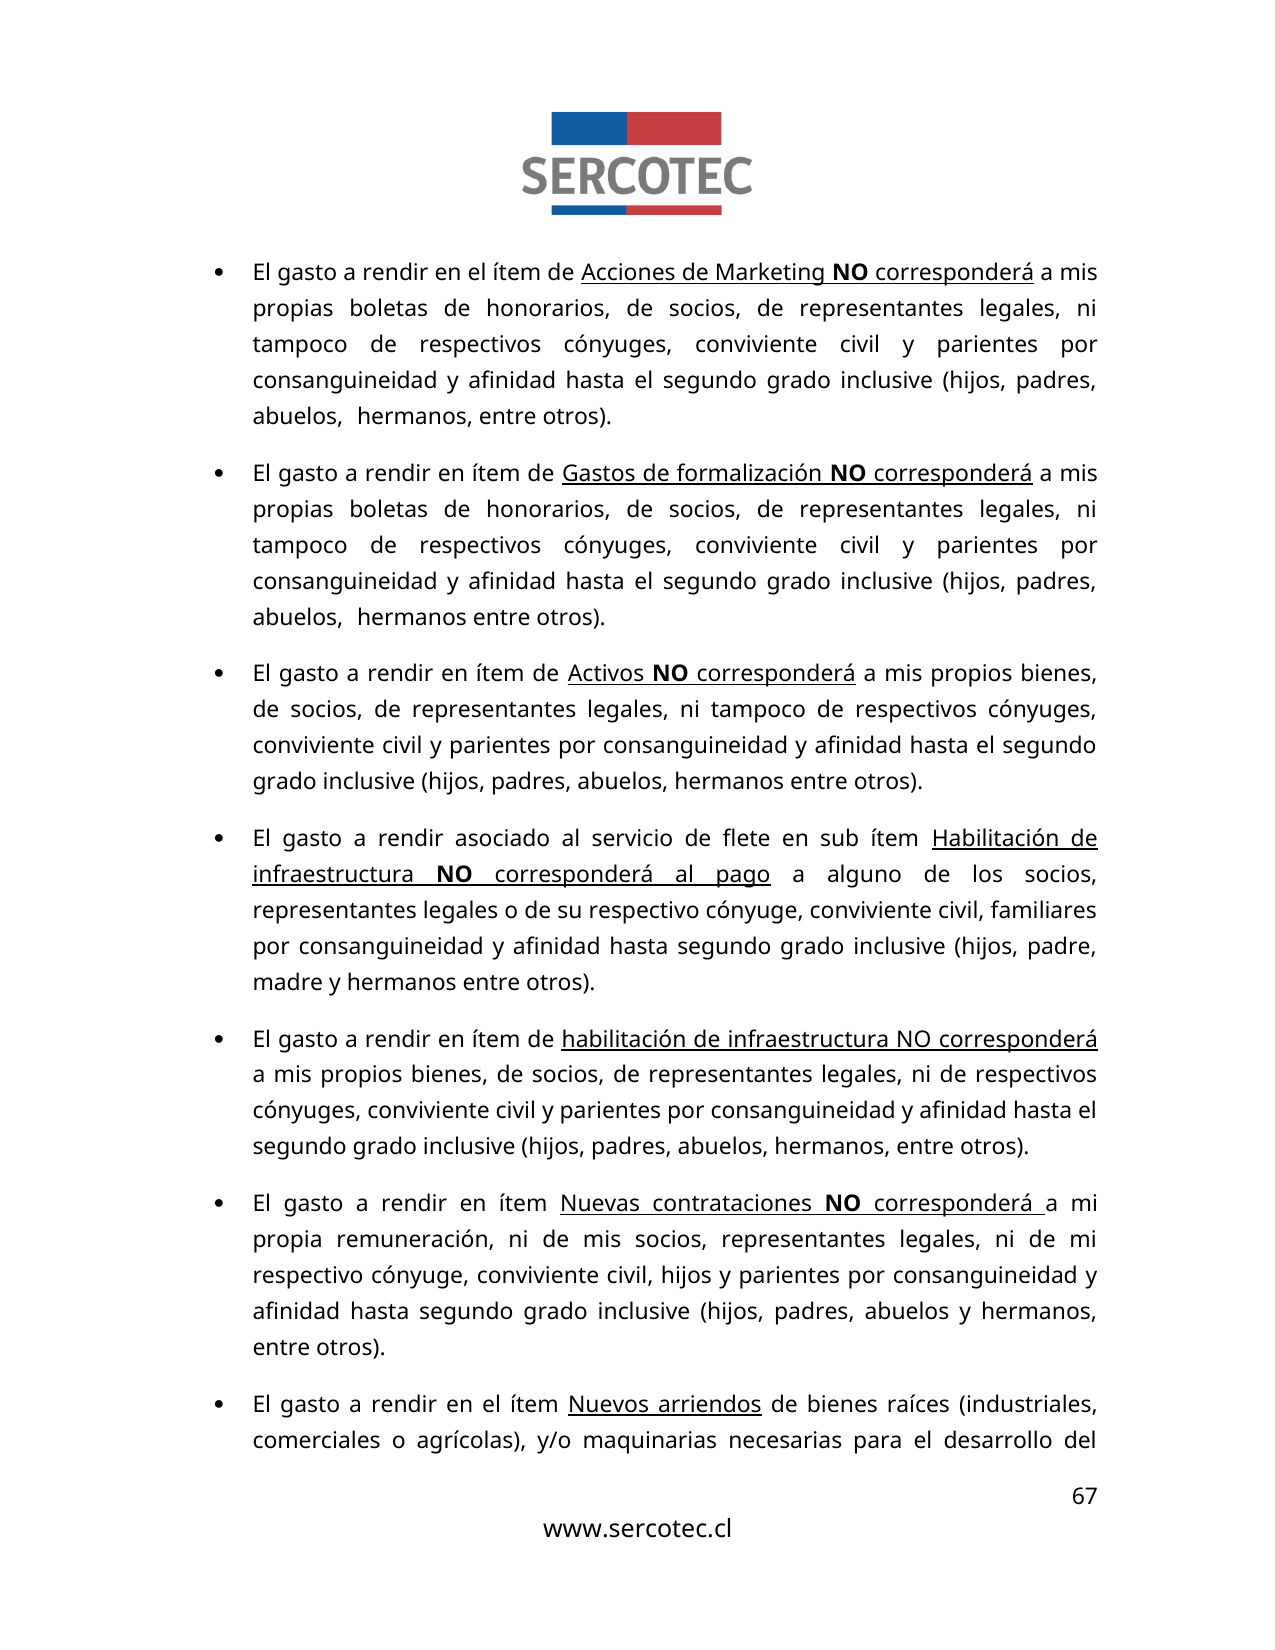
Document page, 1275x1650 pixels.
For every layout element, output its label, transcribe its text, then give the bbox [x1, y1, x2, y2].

list El gasto a rendir en ítem de habilitación de infraestructura NO corresponderá a mis propios bienes, de socios, de representantes legales, ni de respectivos cónyuges, conviviente civil y parientes por consanguineidad y afinidad hasta el segundo grado inclusive (hijos, padres, abuelos, hermanos, entre otros). [215, 1022, 1098, 1162]
picture [512, 105, 763, 225]
list El gasto a rendir en ítem Nuevas contrataciones NO corresponderá a mi propia remuneración, ni de mis socios, representantes legales, ni de mi respectivo cónyuge, conviviente civil, hijos y parientes por consanguineidad y afinidad hasta segundo grado inclusive (hijos, padres, abuelos y hermanos, entre otros). [215, 1187, 1098, 1362]
list El gasto a rendir en ítem de Activos NO corresponderá a mis propios bienes, de socios, de representantes legales, ni tampoco de respectivos cónyuges, conviviente civil y parientes por consanguineidad y afinidad hasta el segundo grado inclusive (hijos, padres, abuelos, hermanos entre otros). [215, 657, 1098, 796]
list El gasto a rendir en el ítem de Acciones de Marketing NO corresponderá a mis propias boletas de honorarios, de socios, de representantes legales, ni tampoco de respectivos cónyuges, conviviente civil y parientes por consanguineidad y afinidad hasta el segundo grado inclusive (hijos, padres, abuelos, hermanos, entre otros). [215, 256, 1098, 431]
list El gasto a rendir asociado al servicio de flete en sub ítem Habilitación de infraestructura NO corresponderá al pago a alguno de los socios, representantes legales o de su respectivo cónyuge, conviviente civil, familiares por consanguineidad y afinidad hasta segundo grado inclusive (hijos, padre, madre y hermanos entre otros). [215, 822, 1098, 997]
list El gasto a rendir en ítem de Gastos de formalización NO corresponderá a mis propias boletas de honorarios, de socios, de representantes legales, ni tampoco de respectivos cónyuges, conviviente civil y parientes por consanguineidad y afinidad hasta el segundo grado inclusive (hijos, padres, abuelos, hermanos entre otros). [215, 457, 1098, 632]
